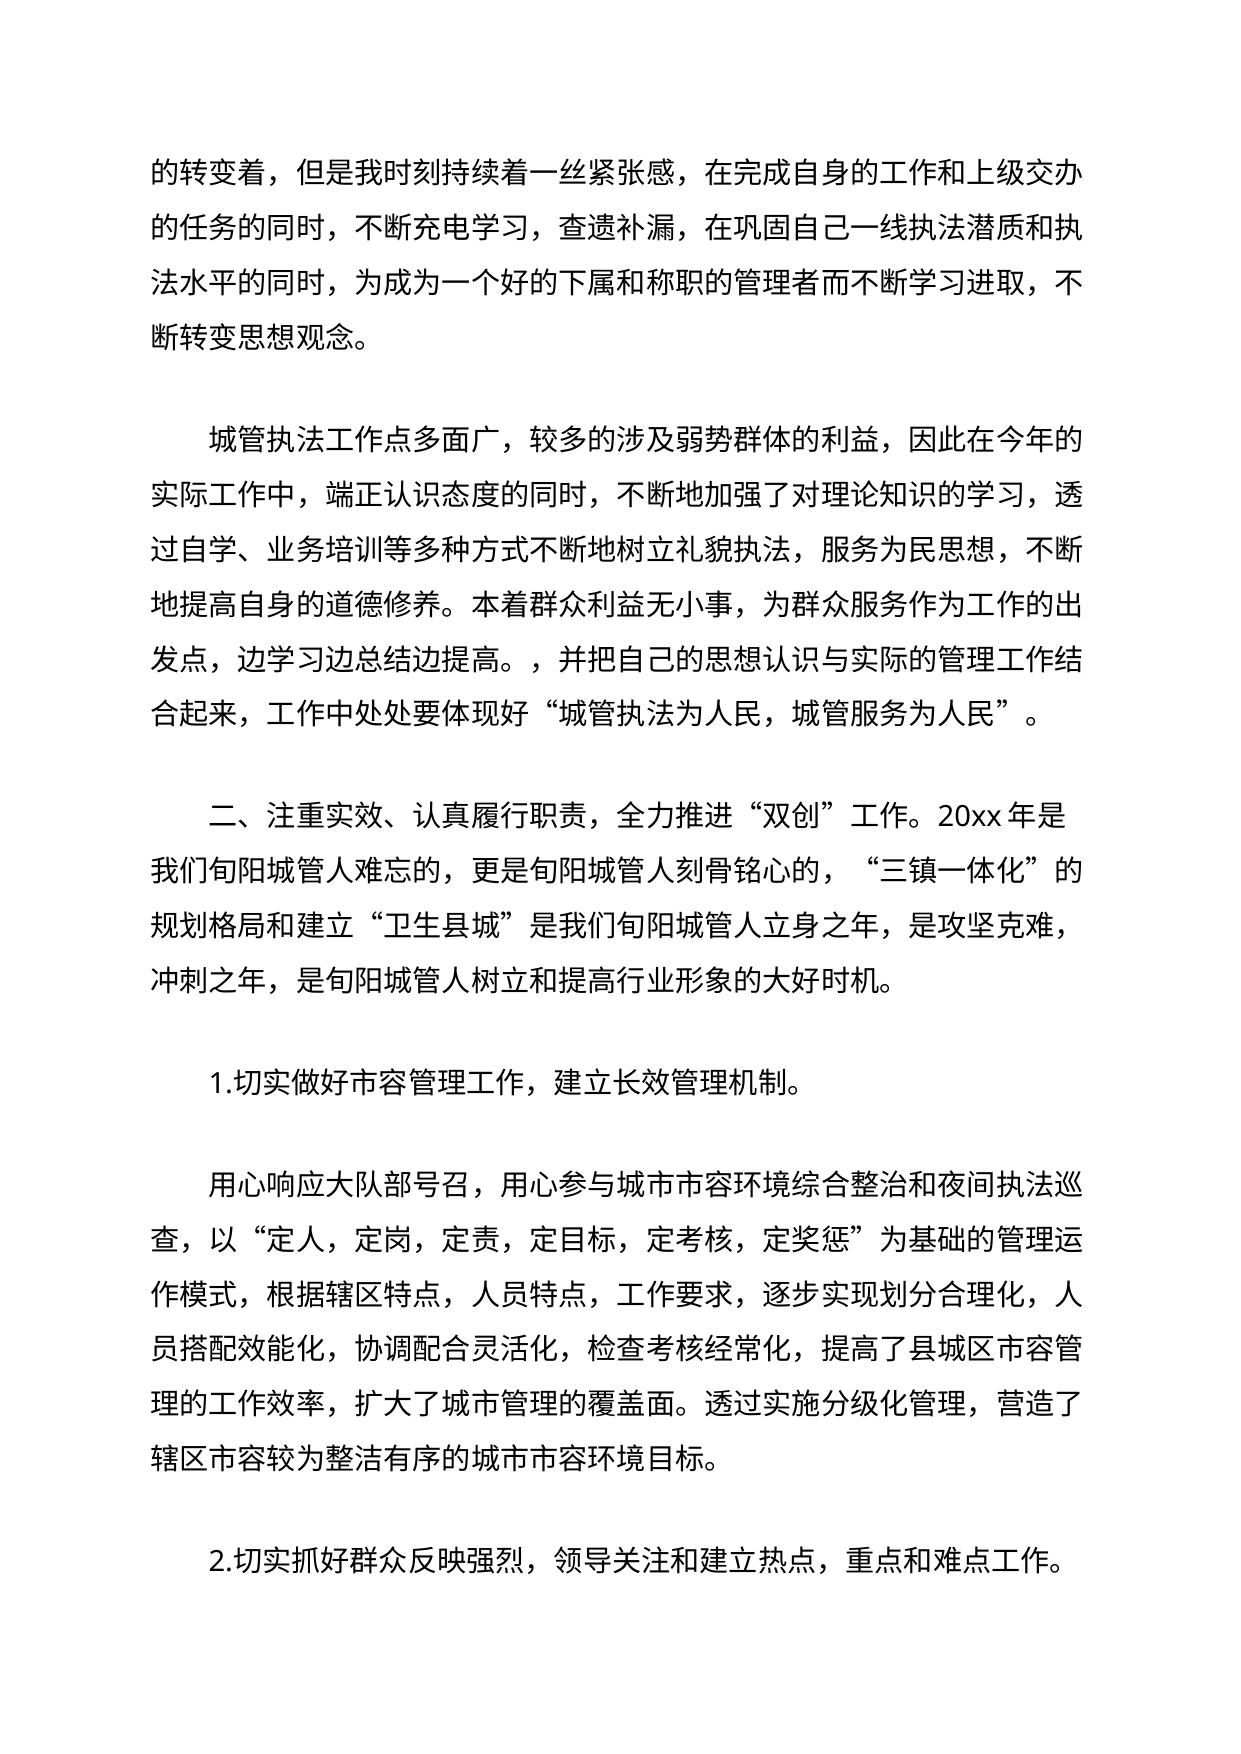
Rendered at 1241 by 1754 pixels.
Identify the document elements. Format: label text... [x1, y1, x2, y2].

text 用心响应大队部号召，用心参与城市市容环境综合整治和夜间执法巡查，以“定人，定岗，定责，定目标，定考核，定奖惩”为基础的管理运作模式，根据辖区特点，人员特点，工作要求，逐步实现划分合理化，人员搭配效能化，协调配合灵活化，检查考核经常化，提高了县城区市容管理的工作效率，扩大了城市管理的覆盖面。透过实施分级化管理，营造了辖区市容较为整洁有序的城市市容环境目标。 [150, 1161, 1090, 1478]
text 1.切实做好市容管理工作，建立长效管理机制。 [150, 1059, 1090, 1102]
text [150, 150, 1090, 357]
text 2.切实抓好群众反映强烈，领导关注和建立热点，重点和难点工作。 [150, 1537, 1090, 1580]
text 二、注重实效、认真履行职责，全力推进“双创”工作。20xx年是我们旬阳城管人难忘的，更是旬阳城管人刻骨铭心的，“三镇一体化”的规划格局和建立“卫生县城”是我们旬阳城管人立身之年，是攻坚克难，冲刺之年，是旬阳城管人树立和提高行业形象的大好时机。 [150, 793, 1090, 1000]
text 城管执法工作点多面广，较多的涉及弱势群体的利益，因此在今年的实际工作中，端正认识态度的同时，不断地加强了对理论知识的学习，透过自学、业务培训等多种方式不断地树立礼貌执法，服务为民思想，不断地提高自身的道德修养。本着群众利益无小事，为群众服务作为工作的出发点，边学习边总结边提高。，并把自己的思想认识与实际的管理工作结合起来，工作中处处要体现好“城管执法为人民，城管服务为人民”。 [150, 416, 1090, 733]
